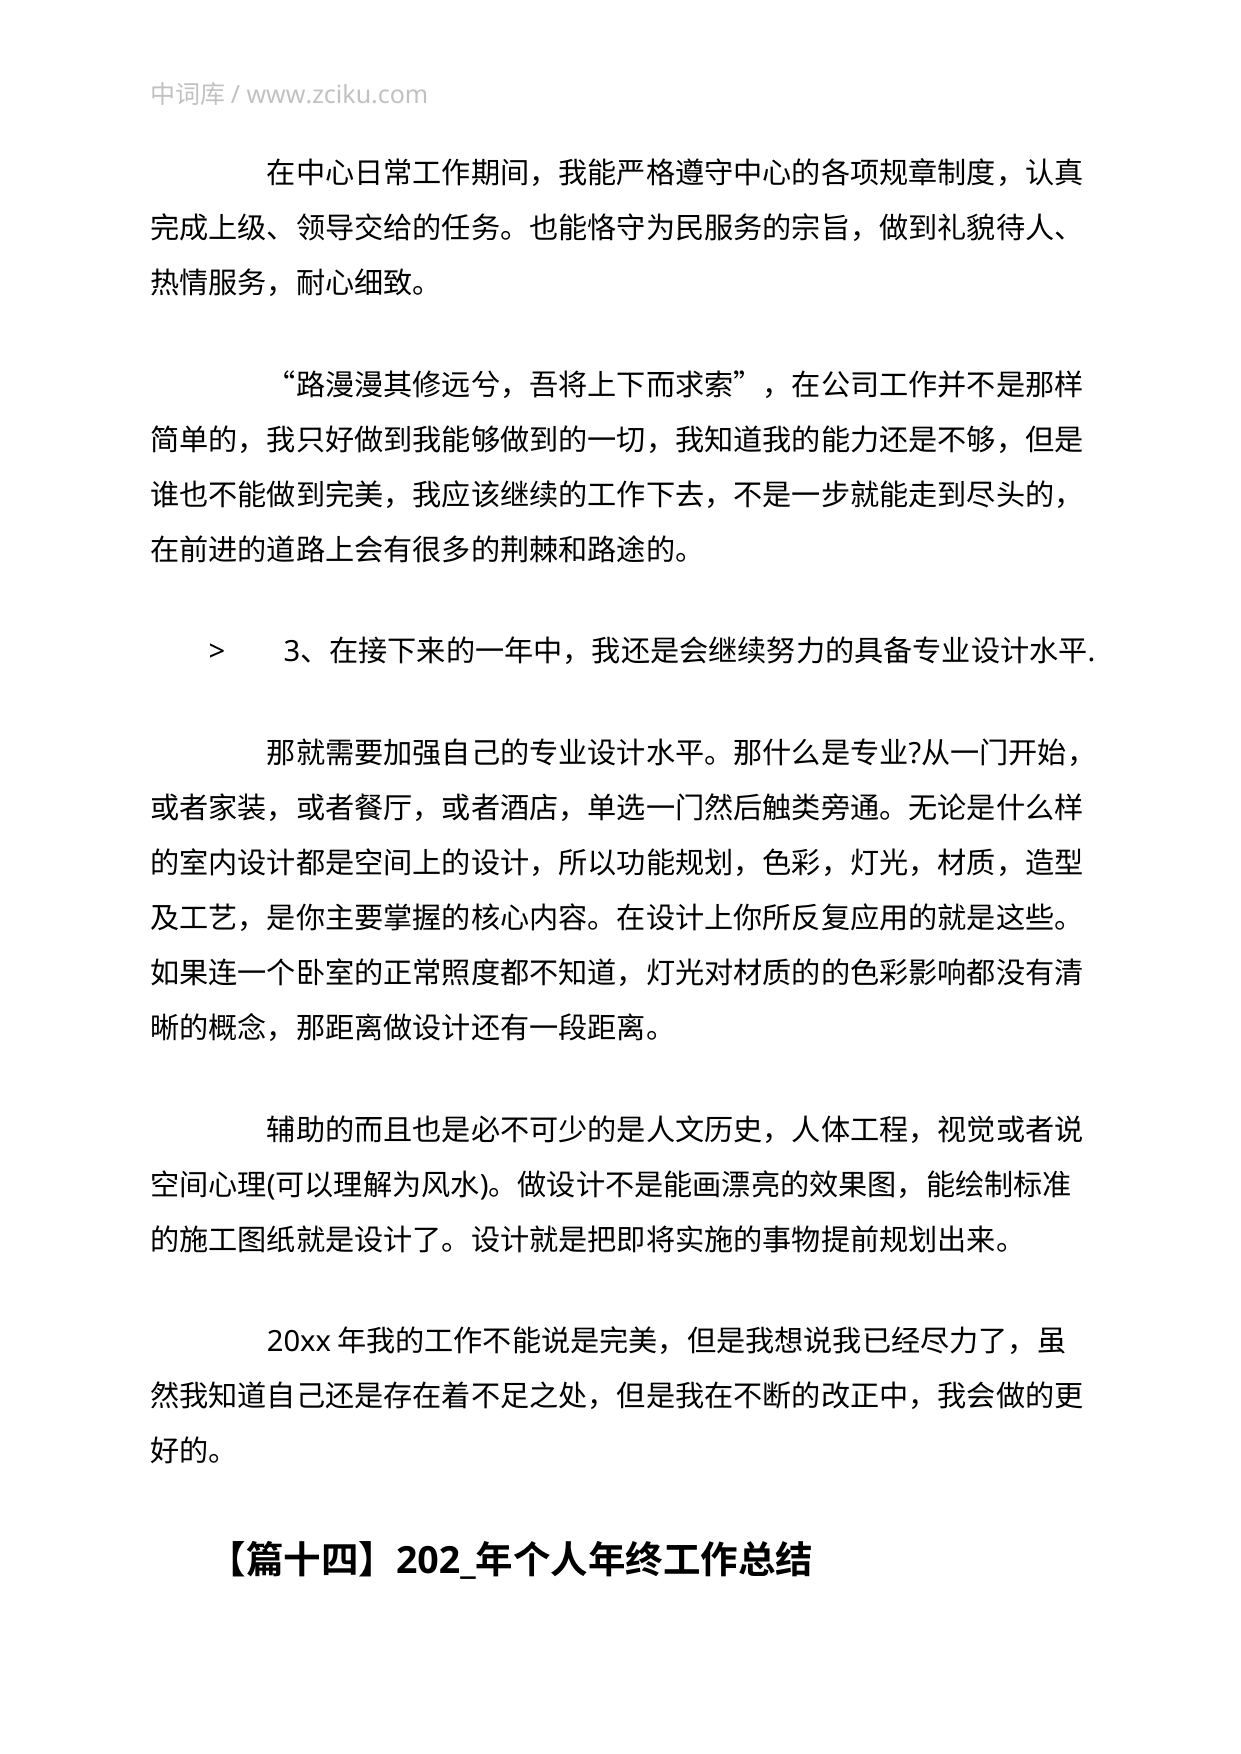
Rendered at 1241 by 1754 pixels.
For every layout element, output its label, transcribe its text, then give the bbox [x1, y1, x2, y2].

text 在中心日常工作期间，我能严格遵守中心的各项规章制度，认真完成上级、领导交给的任务。也能恪守为民服务的宗旨，做到礼貌待人、热情服务，耐心细致。 [150, 150, 1090, 302]
text 【篇十四】202_年个人年终工作总结 [150, 1530, 1090, 1584]
text 辅助的而且也是必不可少的是人文历史，人体工程，视觉或者说空间心理(可以理解为风水)。做设计不是能画漂亮的效果图，能绘制标准的施工图纸就是设计了。设计就是把即将实施的事物提前规划出来。 [150, 1106, 1090, 1258]
text “路漫漫其修远兮，吾将上下而求索”，在公司工作并不是那样简单的，我只好做到我能够做到的一切，我知道我的能力还是不够，但是谁也不能做到完美，我应该继续的工作下去，不是一步就能走到尽头的，在前进的道路上会有很多的荆棘和路途的。 [150, 362, 1090, 568]
text > 3、在接下来的一年中，我还是会继续努力的具备专业设计水平. [150, 628, 1090, 670]
text 那就需要加强自己的专业设计水平。那什么是专业?从一门开始，或者家装，或者餐厅，或者酒店，单选一门然后触类旁通。无论是什么样的室内设计都是空间上的设计，所以功能规划，色彩，灯光，材质，造型及工艺，是你主要掌握的核心内容。在设计上你所反复应用的就是这些。如果连一个卧室的正常照度都不知道，灯光对材质的的色彩影响都没有清晰的概念，那距离做设计还有一段距离。 [150, 730, 1090, 1047]
text 20xx年我的工作不能说是完美，但是我想说我已经尽力了，虽然我知道自己还是存在着不足之处，但是我在不断的改正中，我会做的更好的。 [150, 1318, 1090, 1470]
